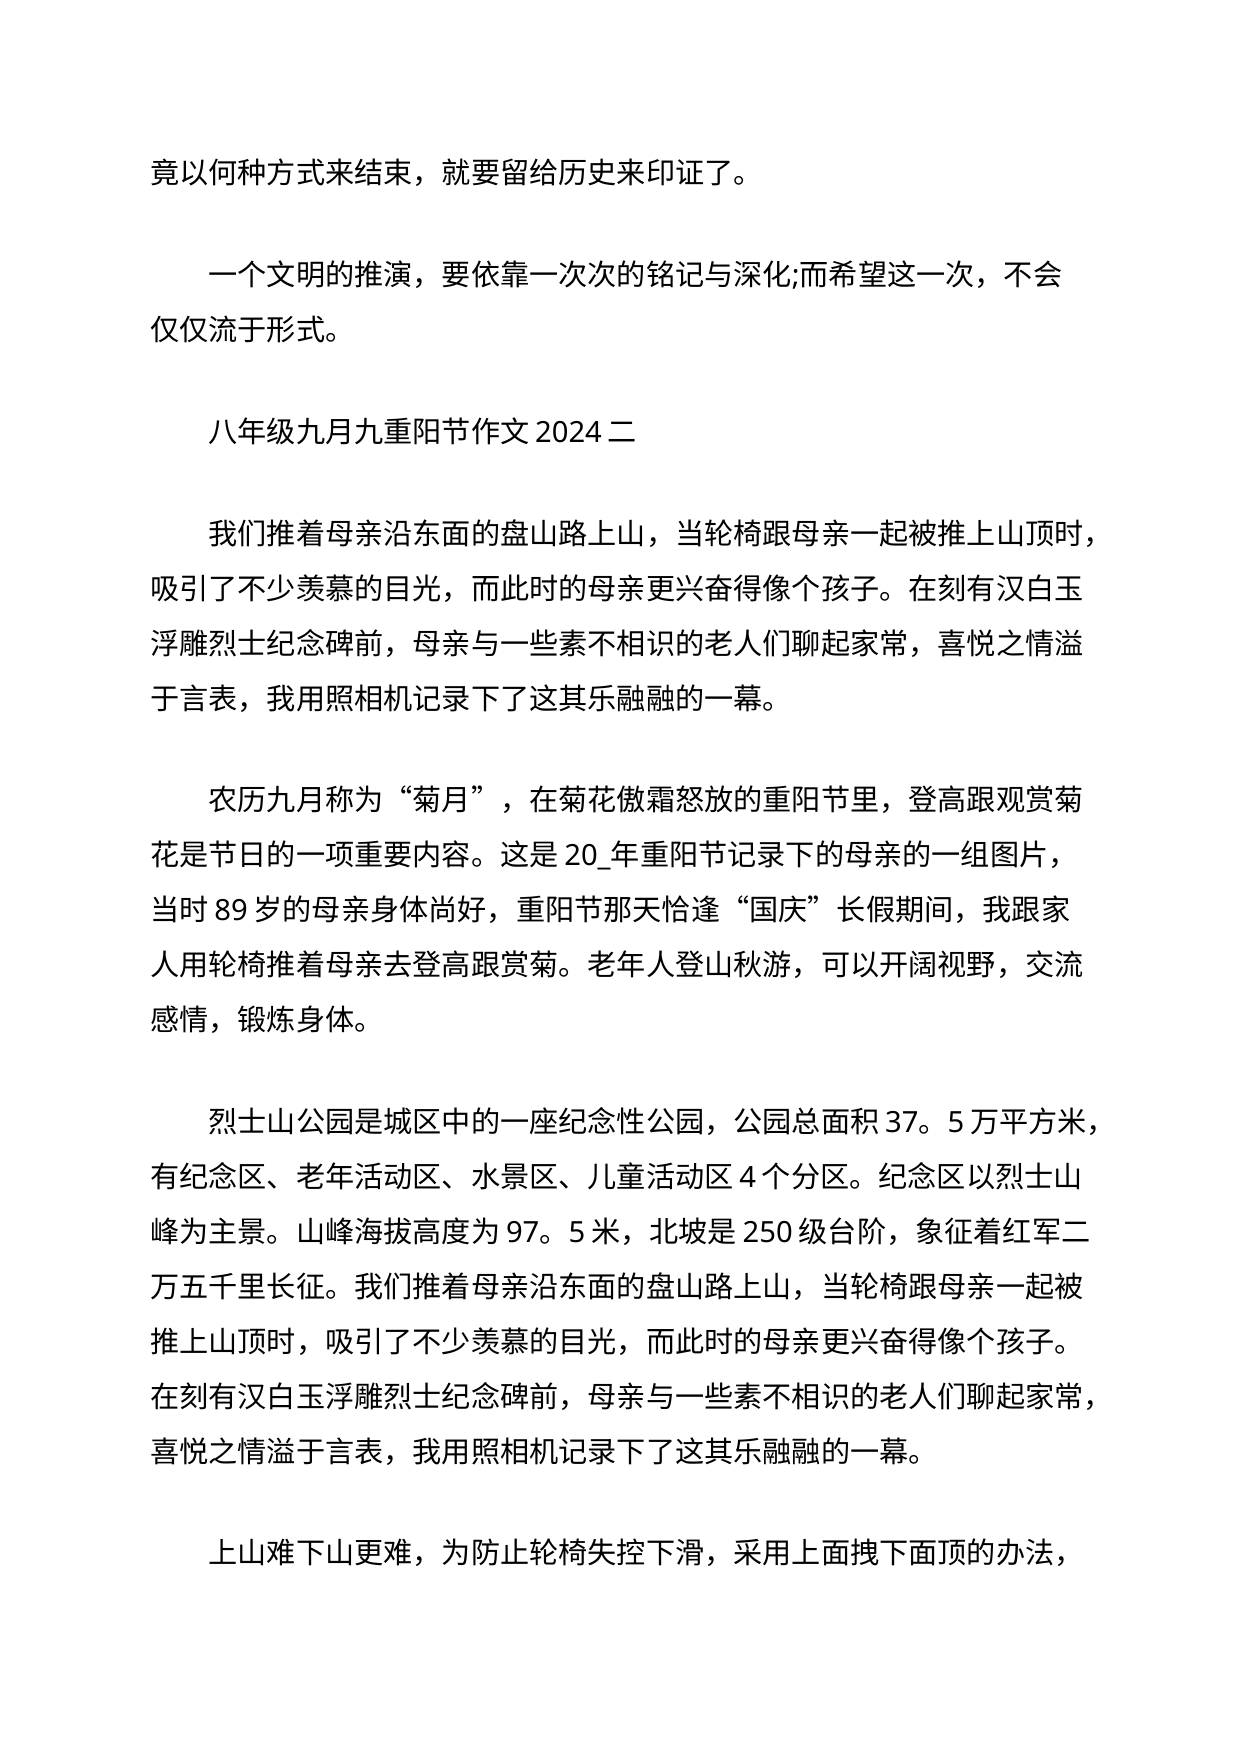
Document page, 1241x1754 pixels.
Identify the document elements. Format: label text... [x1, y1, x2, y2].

text 我们推着母亲沿东面的盘山路上山，当轮椅跟母亲一起被推上山顶时，吸引了不少羡慕的目光，而此时的母亲更兴奋得像个孩子。在刻有汉白玉浮雕烈士纪念碑前，母亲与一些素不相识的老人们聊起家常，喜悦之情溢于言表，我用照相机记录下了这其乐融融的一幕。 [150, 511, 1090, 717]
text 一个文明的推演，要依靠一次次的铭记与深化;而希望这一次，不会仅仅流于形式。 [150, 252, 1090, 349]
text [150, 150, 1090, 192]
text 烈士山公园是城区中的一座纪念性公园，公园总面积37。5万平方米，有纪念区、老年活动区、水景区、儿童活动区4个分区。纪念区以烈士山峰为主景。山峰海拔高度为97。5米，北坡是250级台阶，象征着红军二万五千里长征。我们推着母亲沿东面的盘山路上山，当轮椅跟母亲一起被推上山顶时，吸引了不少羡慕的目光，而此时的母亲更兴奋得像个孩子。在刻有汉白玉浮雕烈士纪念碑前，母亲与一些素不相识的老人们聊起家常，喜悦之情溢于言表，我用照相机记录下了这其乐融融的一幕。 [150, 1098, 1090, 1471]
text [150, 1530, 1090, 1572]
text 农历九月称为“菊月”，在菊花傲霜怒放的重阳节里，登高跟观赏菊花是节日的一项重要内容。这是20_年重阳节记录下的母亲的一组图片，当时89岁的母亲身体尚好，重阳节那天恰逢“国庆”长假期间，我跟家人用轮椅推着母亲去登高跟赏菊。老年人登山秋游，可以开阔视野，交流感情，锻炼身体。 [150, 777, 1090, 1039]
text 八年级九月九重阳节作文2024二 [150, 408, 1090, 451]
